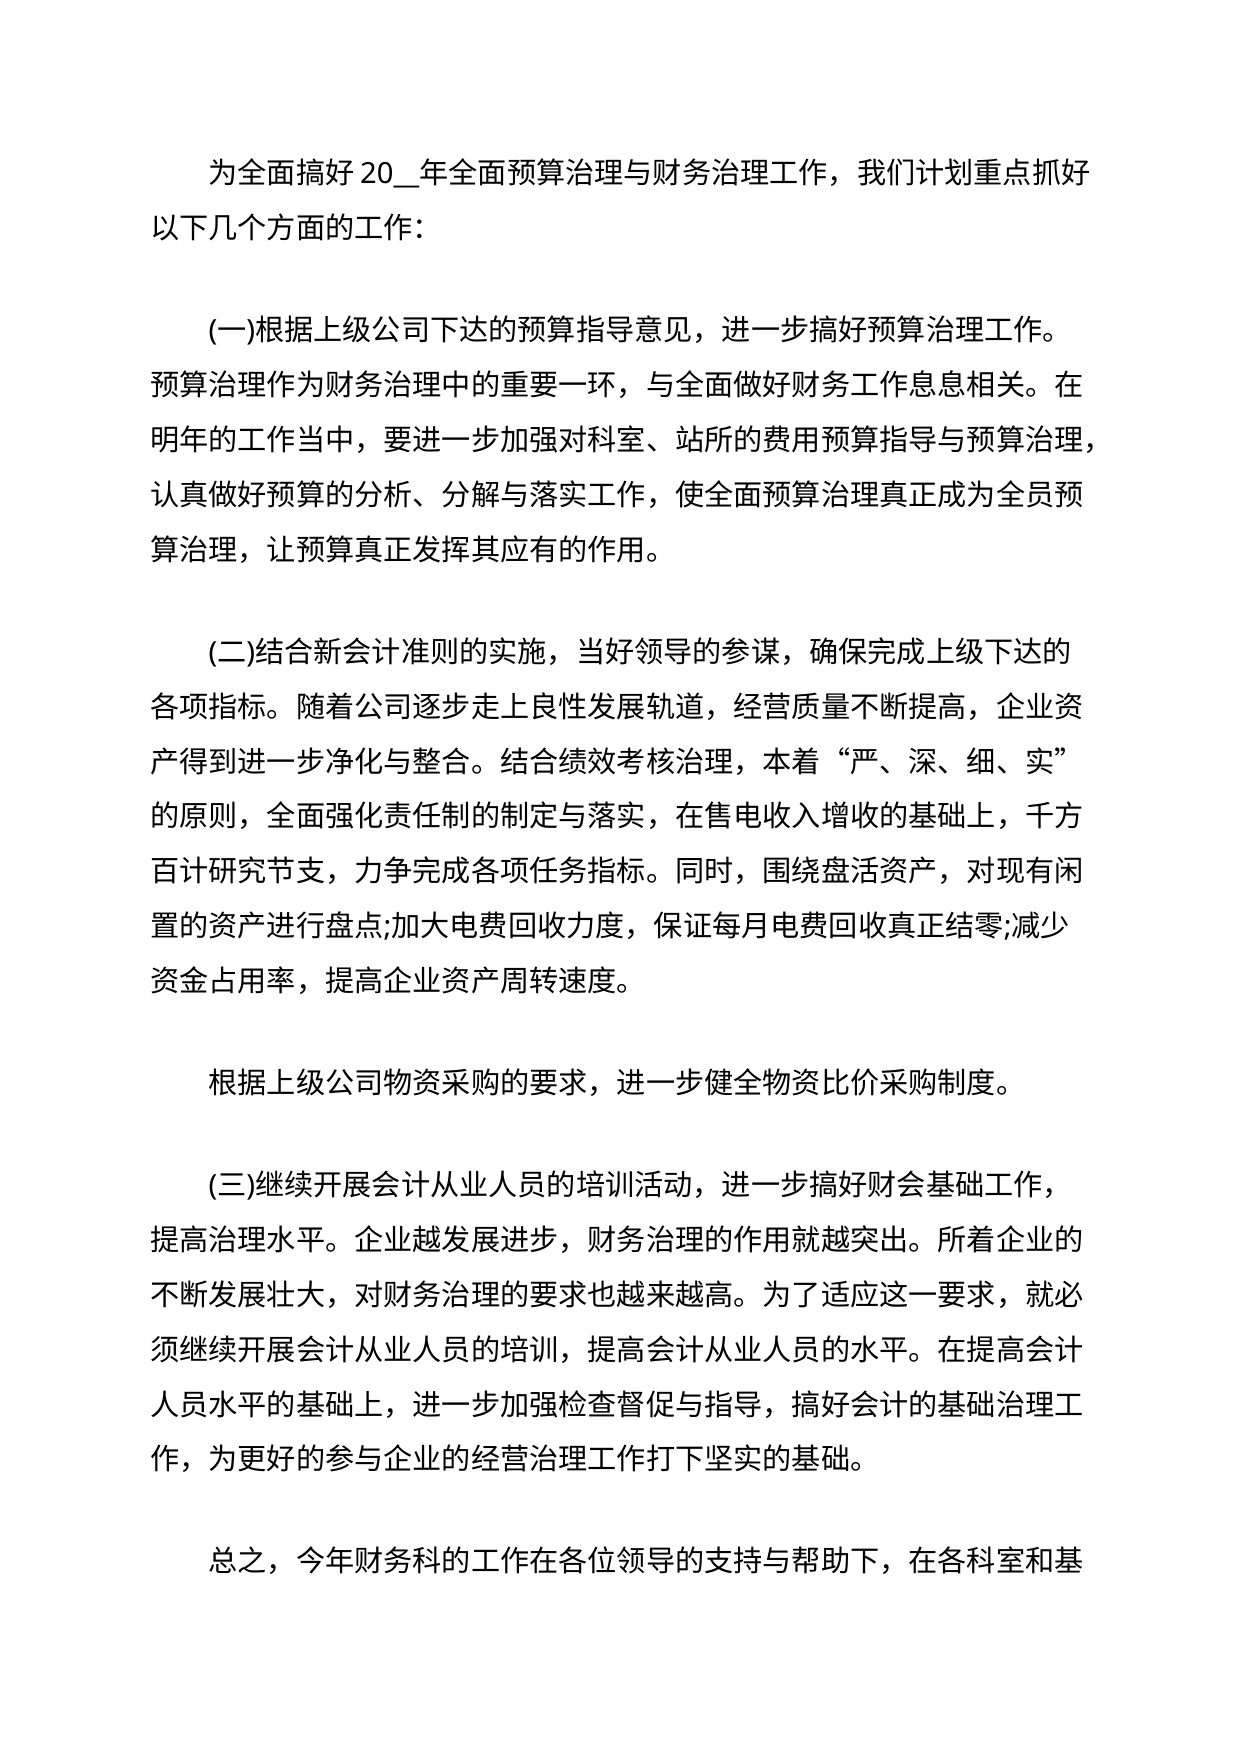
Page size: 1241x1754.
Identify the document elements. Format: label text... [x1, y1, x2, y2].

text (一)根据上级公司下达的预算指导意见，进一步搞好预算治理工作。预算治理作为财务治理中的重要一环，与全面做好财务工作息息相关。在明年的工作当中，要进一步加强对科室、站所的费用预算指导与预算治理，认真做好预算的分析、分解与落实工作，使全面预算治理真正成为全员预算治理，让预算真正发挥其应有的作用。 [150, 307, 1090, 569]
text 为全面搞好20__年全面预算治理与财务治理工作，我们计划重点抓好以下几个方面的工作： [150, 150, 1090, 247]
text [150, 1538, 1090, 1580]
text 根据上级公司物资采购的要求，进一步健全物资比价采购制度。 [150, 1059, 1090, 1102]
text (三)继续开展会计从业人员的培训活动，进一步搞好财会基础工作，提高治理水平。企业越发展进步，财务治理的作用就越突出。所着企业的不断发展壮大，对财务治理的要求也越来越高。为了适应这一要求，就必须继续开展会计从业人员的培训，提高会计从业人员的水平。在提高会计人员水平的基础上，进一步加强检查督促与指导，搞好会计的基础治理工作，为更好的参与企业的经营治理工作打下坚实的基础。 [150, 1161, 1090, 1478]
text (二)结合新会计准则的实施，当好领导的参谋，确保完成上级下达的各项指标。随着公司逐步走上良性发展轨道，经营质量不断提高，企业资产得到进一步净化与整合。结合绩效考核治理，本着“严、深、细、实”的原则，全面强化责任制的制定与落实，在售电收入增收的基础上，千方百计研究节支，力争完成各项任务指标。同时，围绕盘活资产，对现有闲置的资产进行盘点;加大电费回收力度，保证每月电费回收真正结零;减少资金占用率，提高企业资产周转速度。 [150, 628, 1090, 1000]
